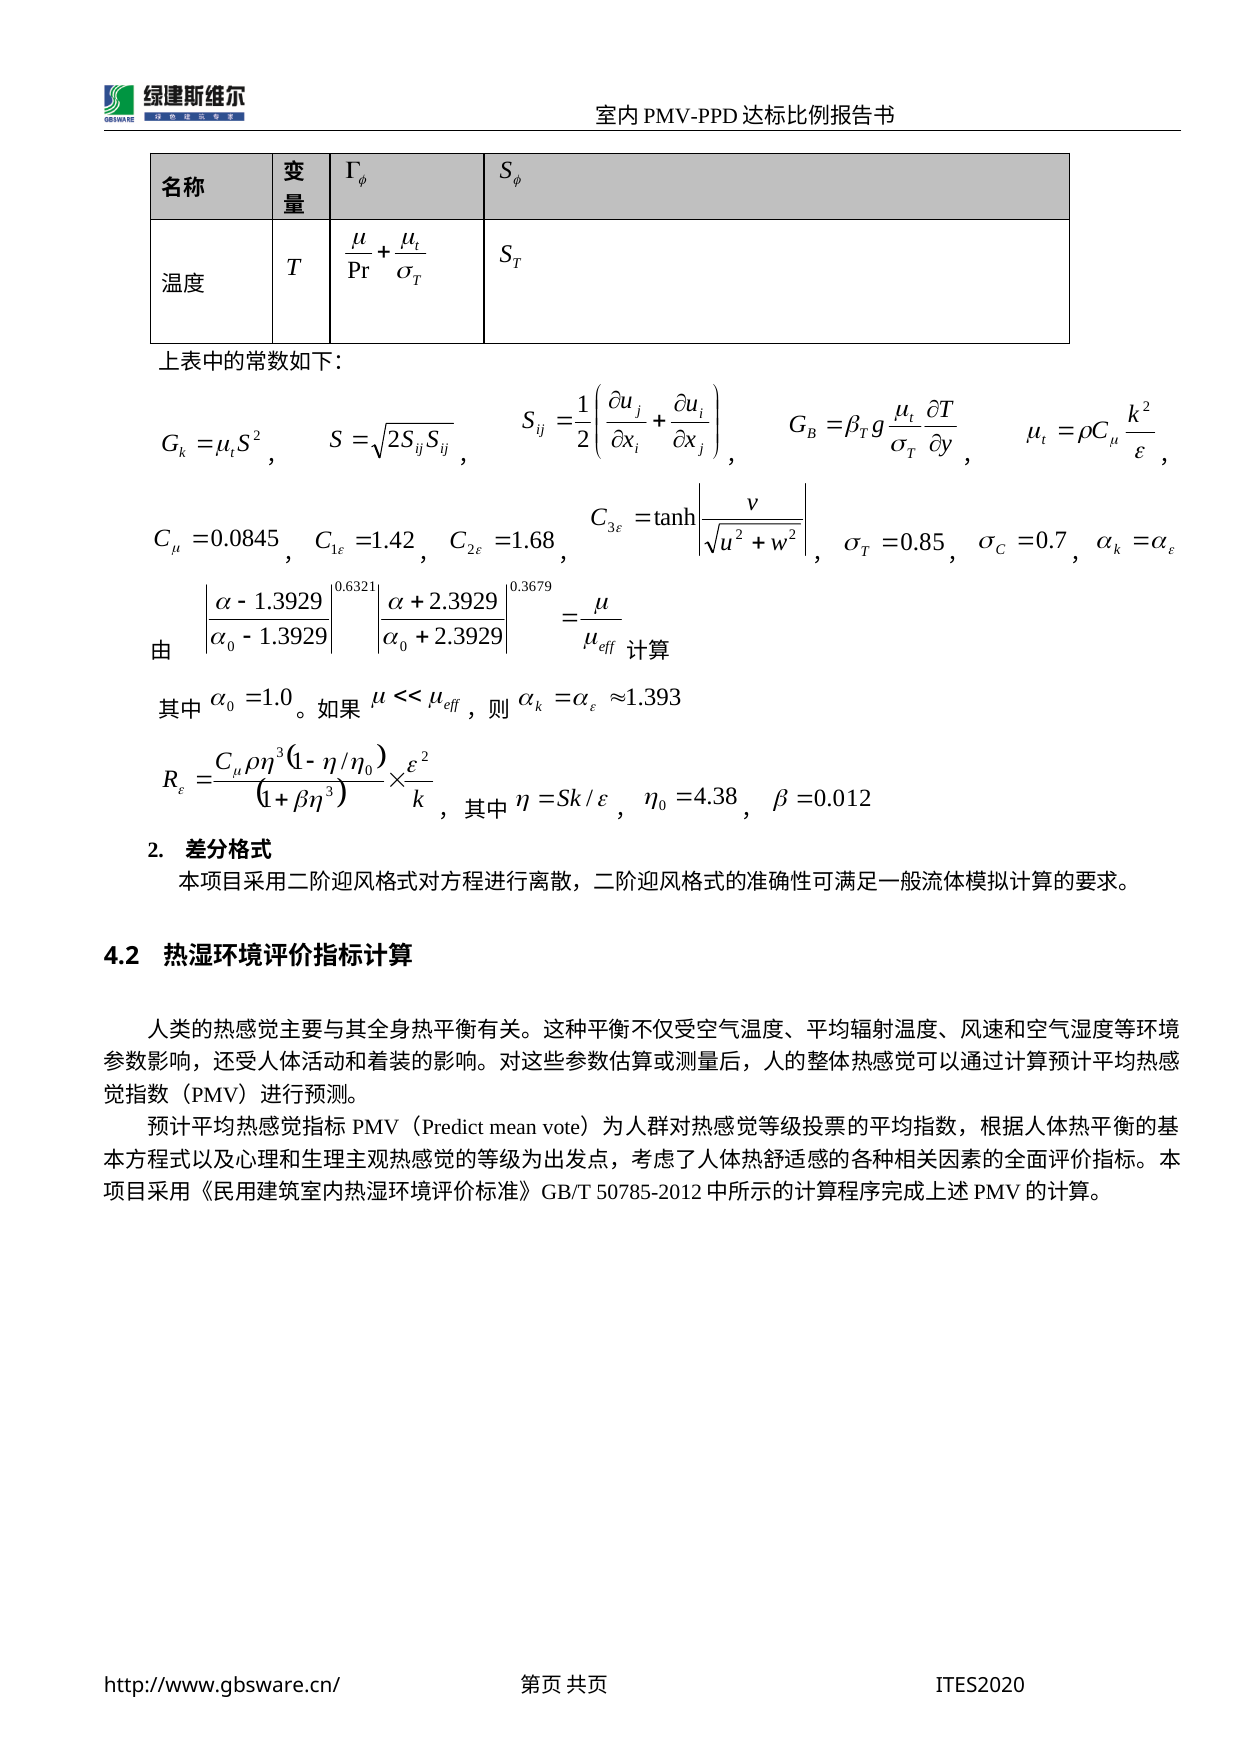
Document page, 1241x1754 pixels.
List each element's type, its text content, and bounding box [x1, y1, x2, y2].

text 预计平均热感觉指标PMV（Predict mean vote）为人群对热感觉等级投票的平均指数，根据人体热平衡的基本方程式以及心理和生理主观热感觉的等级为出发点，考虑了人体热舒适感的各种相关因素的全面评价指标。本项目采用《民用建筑室内热湿环境评价标准》GB/T 50785-2012中所示的计算程序完成上述PMV的计算。 [103, 1109, 1181, 1206]
table_header [331, 154, 483, 219]
text 其中 。如果 ，则 [103, 669, 1181, 734]
text 人类的热感觉主要与其全身热平衡有关。这种平衡不仅受空气温度、平均辐射温度、风速和空气湿度等环境参数影响，还受人体活动和着装的影响。对这些参数估算或测量后，人的整体热感觉可以通过计算预计平均热感觉指数（PMV）进行预测。 [103, 1011, 1181, 1109]
picture [103, 82, 246, 124]
text ， 其中 ， ， [103, 734, 1181, 831]
subtitle 热湿环境评价指标计算 [103, 921, 1181, 986]
table_header 变量 [273, 154, 329, 219]
text 上表中的常数如下： [103, 344, 1181, 376]
text 本项目采用二阶迎风格式对方程进行离散，二阶迎风格式的准确性可满足一般流体模拟计算的要求。 [160, 864, 1181, 896]
text ， ， ， ， ， ， ， ， ， ， ， 由 计算 [150, 376, 1181, 669]
table_cell [485, 220, 1069, 343]
table_cell 温度 [151, 220, 272, 343]
table_header 名称 [151, 154, 272, 219]
table_cell [273, 220, 329, 343]
table_header [485, 154, 1069, 219]
list 差分格式 [147, 831, 1181, 864]
table_cell [331, 220, 483, 343]
